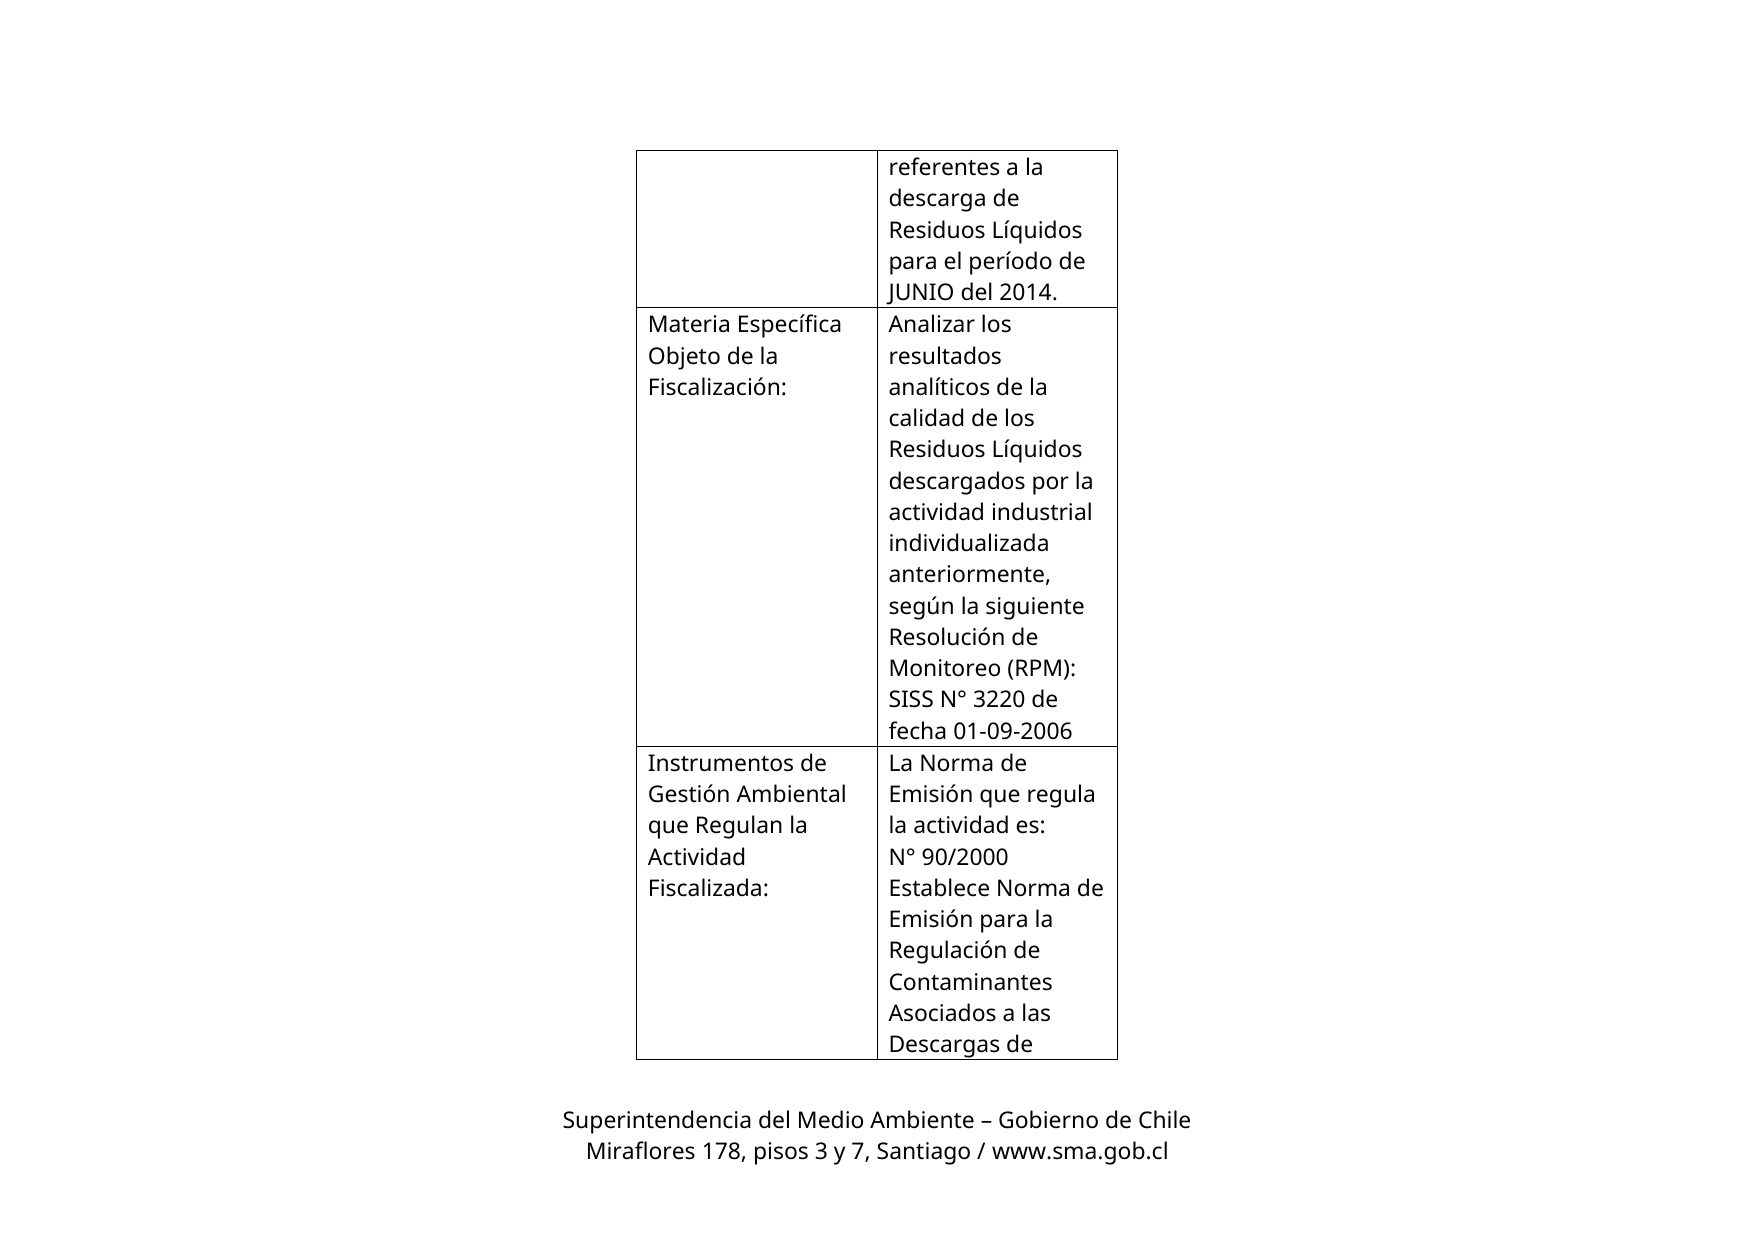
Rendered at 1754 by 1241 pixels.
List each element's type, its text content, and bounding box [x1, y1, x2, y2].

table_cell Materia Específica Objeto de la Fiscalización: [637, 308, 877, 746]
table_cell Analizar los resultados analíticos de la calidad de los Residuos Líquidos descargados por la actividad industrial individualizada anteriormente, según la siguiente Resolución de Monitoreo (RPM): SISS N° 3220 de fecha 01-09-2006 [878, 308, 1117, 746]
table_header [878, 151, 1117, 307]
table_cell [878, 747, 1117, 1059]
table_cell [637, 747, 877, 1059]
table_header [637, 151, 877, 307]
